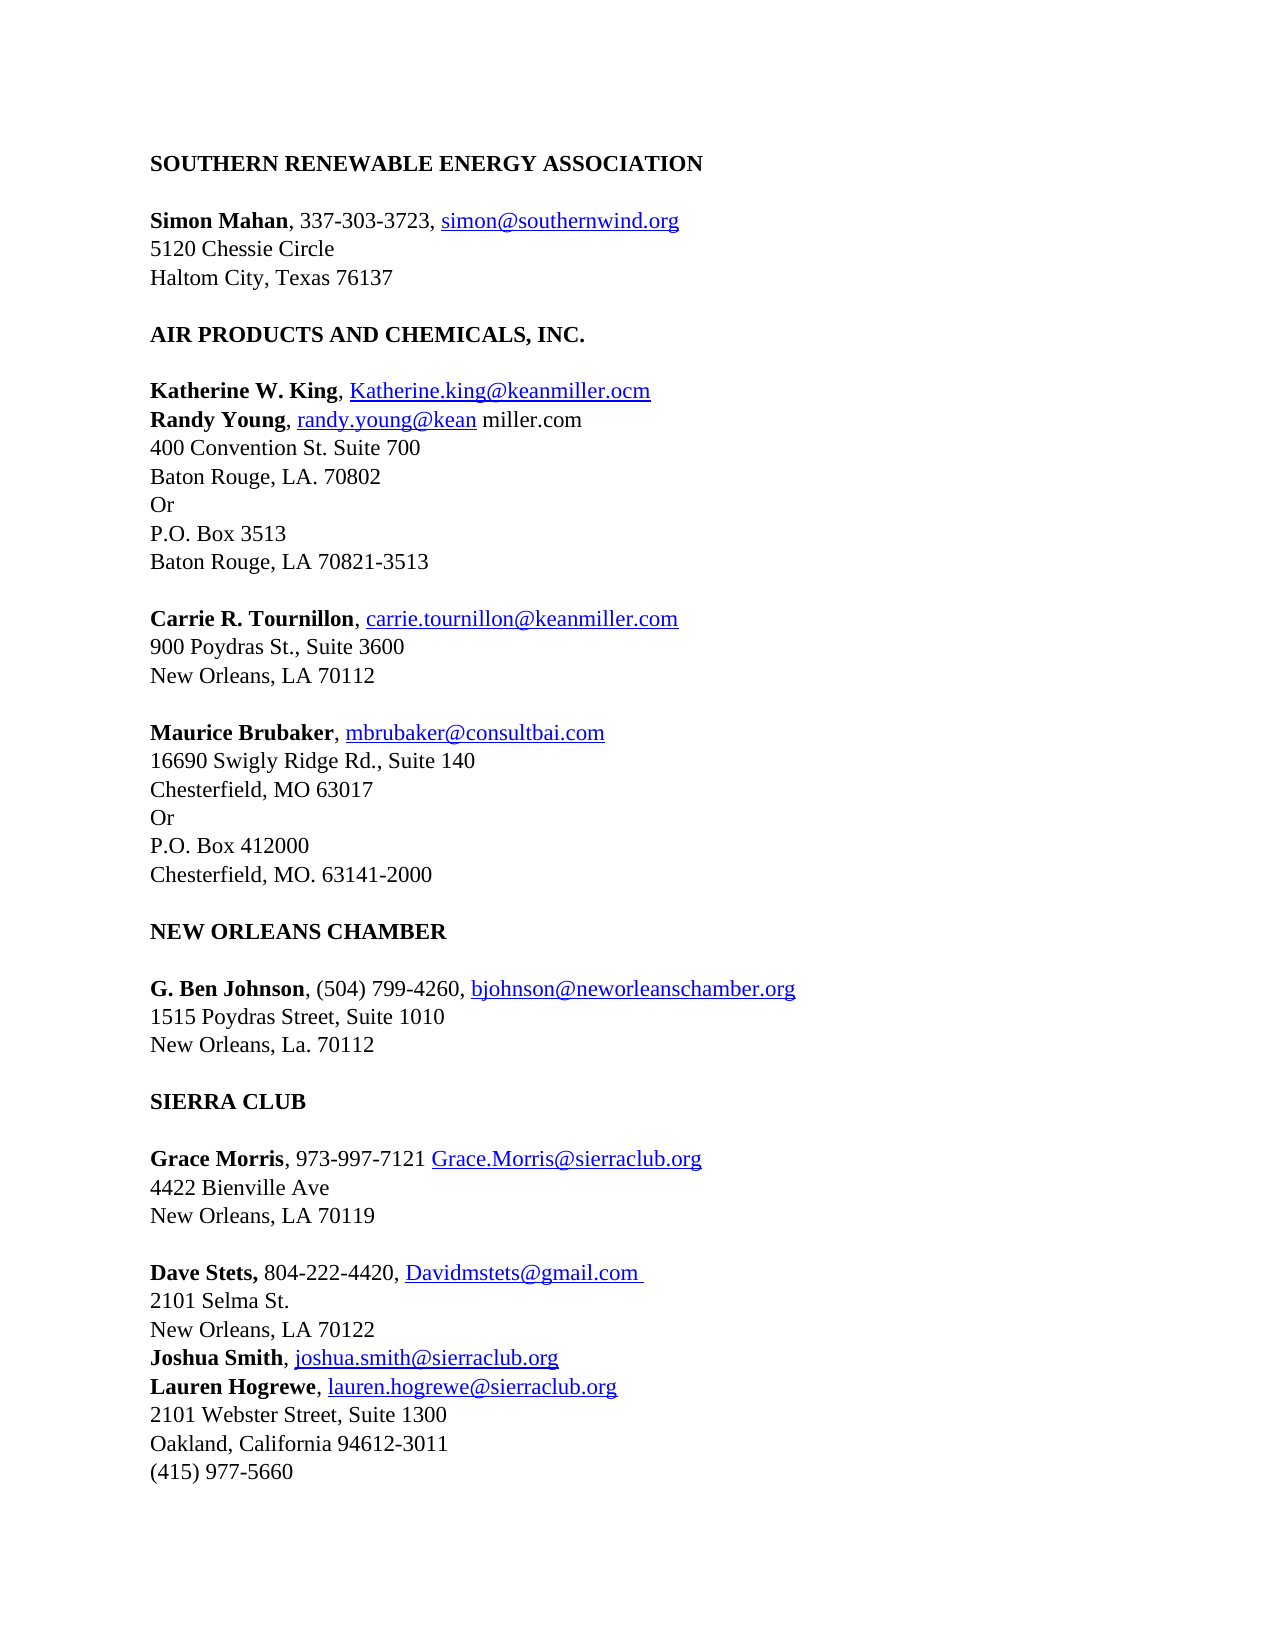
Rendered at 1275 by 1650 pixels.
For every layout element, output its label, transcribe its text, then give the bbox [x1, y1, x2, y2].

text Or [150, 491, 1125, 518]
text Lauren Hogrewe, lauren.hogrewe@sierraclub.org [150, 1373, 1125, 1399]
text 16690 Swigly Ridge Rd., Suite 140 [150, 747, 1125, 773]
text Randy Young, randy.young@kean miller.com [150, 406, 1125, 432]
text Haltom City, Texas 76137 [150, 264, 1125, 290]
text 5120 Chessie Circle [150, 235, 1125, 262]
text AIR PRODUCTS AND CHEMICALS, INC. [150, 321, 1125, 347]
text SIERRA CLUB [150, 1088, 1125, 1115]
text New Orleans, LA 70119 [150, 1202, 1125, 1228]
text Katherine W. King, Katherine.king@keanmiller.ocm [150, 377, 1125, 404]
text P.O. Box 412000 [150, 832, 1125, 859]
text Chesterfield, MO 63017 [150, 776, 1125, 802]
text 1515 Poydras Street, Suite 1010 [150, 1003, 1125, 1029]
text 900 Poydras St., Suite 3600 [150, 633, 1125, 660]
text 4422 Bienville Ave [150, 1174, 1125, 1200]
text Chesterfield, MO. 63141-2000 [150, 861, 1125, 887]
text Oakland, California 94612-3011 [150, 1430, 1125, 1456]
text P.O. Box 3513 [150, 520, 1125, 546]
text Joshua Smith, joshua.smith@sierraclub.org [150, 1344, 1125, 1371]
text Or [150, 804, 1125, 830]
text NEW ORLEANS CHAMBER [150, 918, 1125, 944]
text New Orleans, La. 70112 [150, 1032, 1125, 1058]
text Dave Stets, 804-222-4420, Davidmstets@gmail.com [150, 1259, 1125, 1285]
text 400 Convention St. Suite 700 [150, 434, 1125, 461]
text New Orleans, LA 70112 [150, 662, 1125, 688]
text Carrie R. Tournillon, carrie.tournillon@keanmiller.com [150, 605, 1125, 631]
text Maurice Brubaker, mbrubaker@consultbai.com [150, 719, 1125, 745]
text Grace Morris, 973-997-7121 Grace.Morris@sierraclub.org [150, 1145, 1125, 1172]
text Baton Rouge, LA 70821-3513 [150, 548, 1125, 574]
text G. Ben Johnson, (504) 799-4260, bjohnson@neworleanschamber.org [150, 975, 1125, 1001]
text Simon Mahan, 337-303-3723, simon@southernwind.org [150, 207, 1125, 233]
text New Orleans, LA 70122 [150, 1316, 1125, 1342]
text Baton Rouge, LA. 70802 [150, 463, 1125, 489]
text 2101 Selma St. [150, 1287, 1125, 1314]
text SOUTHERN RENEWABLE ENERGY ASSOCIATION [150, 150, 1125, 176]
text (415) 977-5660 [150, 1458, 1125, 1484]
text 2101 Webster Street, Suite 1300 [150, 1401, 1125, 1428]
